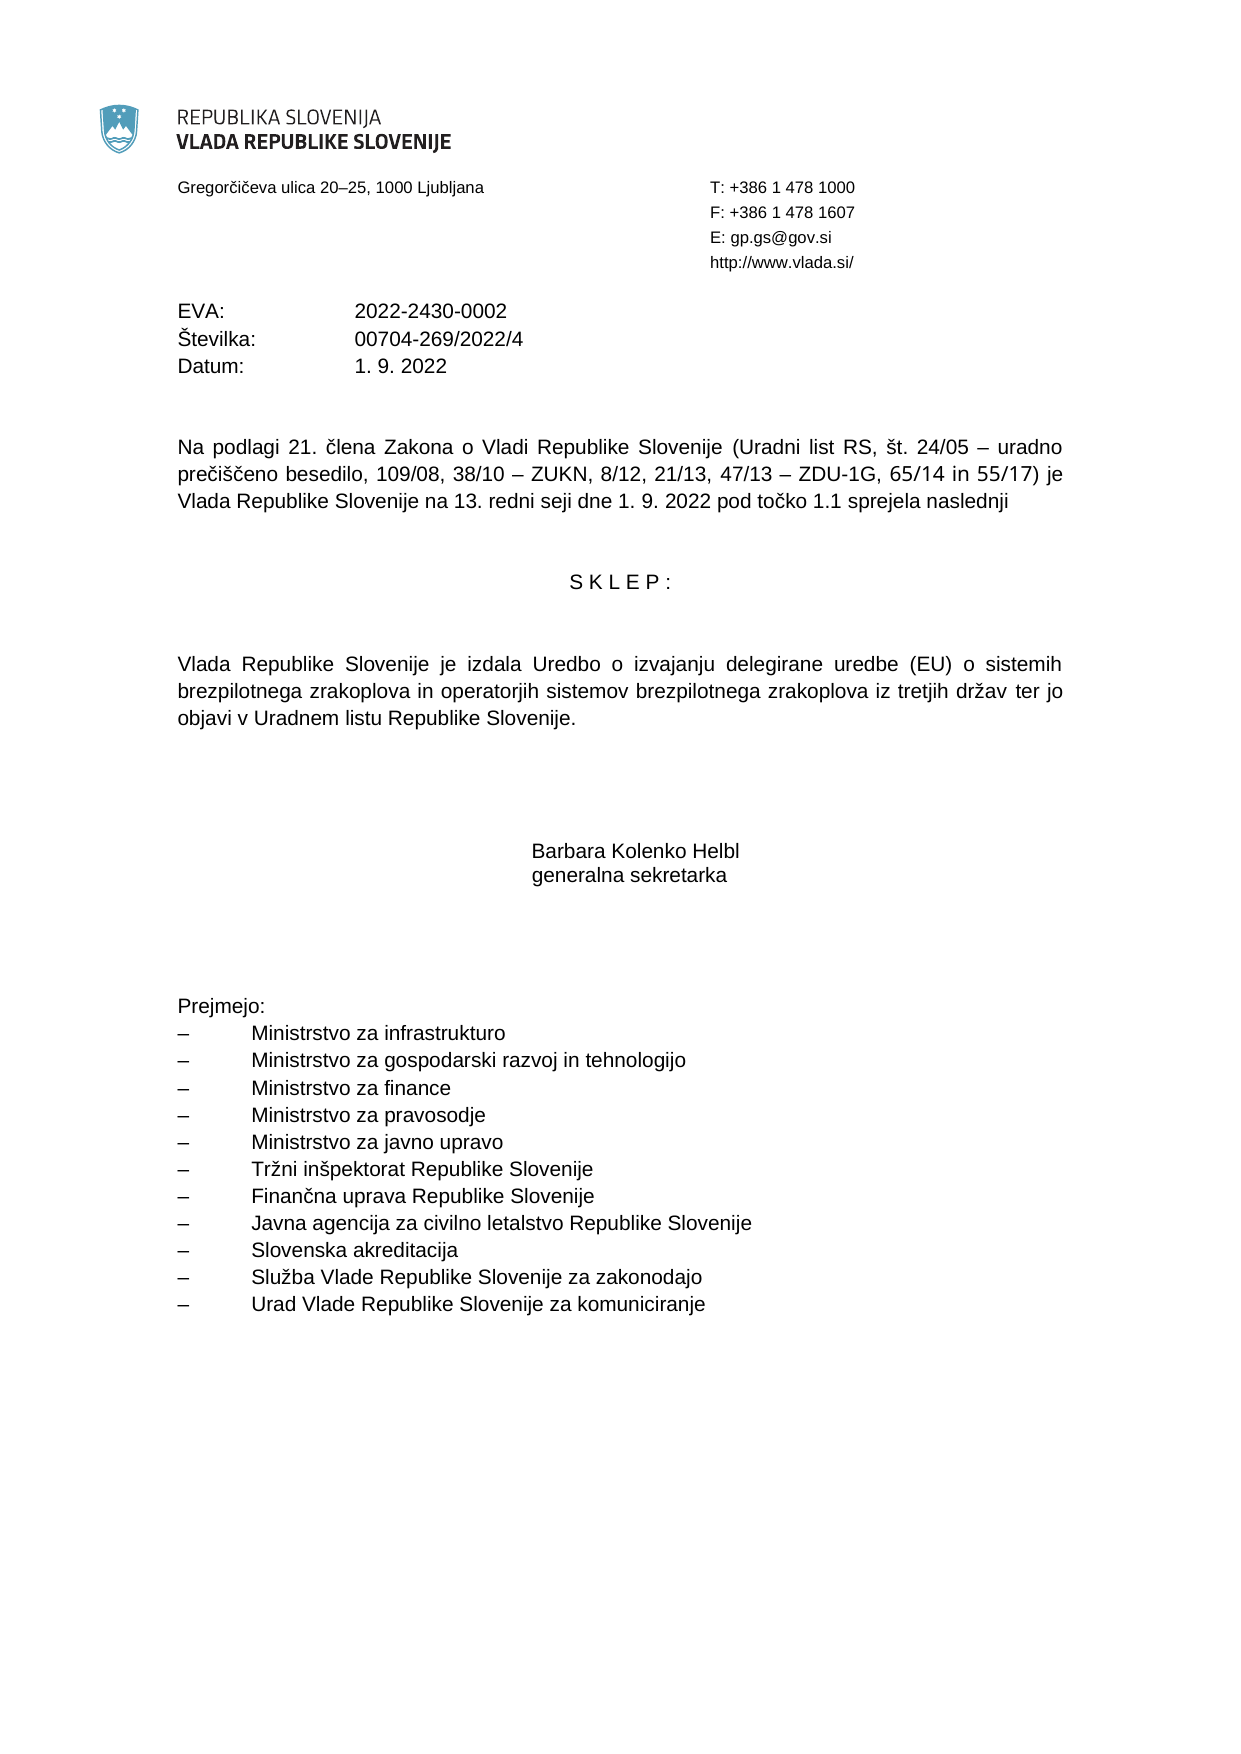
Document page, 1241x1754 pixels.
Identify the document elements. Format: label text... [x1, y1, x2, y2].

text Barbara Kolenko Helbl [531, 839, 1063, 863]
list Tržni inšpektorat Republike Slovenije [177, 1154, 1063, 1182]
list Ministrstvo za infrastrukturo [177, 1019, 1063, 1046]
text Prejmejo: [177, 992, 1063, 1019]
text generalna sekretarka [532, 863, 1063, 887]
text Vlada Republike Slovenije je izdala Uredbo o izvajanju delegirane uredbe (EU) o sistemih brezpilotnega zrakoplova in operatorjih sistemov brezpilotnega zrakoplova iz tretjih držav ter jo objavi v Uradnem listu Republike Slovenije. [177, 649, 1063, 731]
list Urad Vlade Republike Slovenije za komuniciranje [177, 1290, 1063, 1317]
list Služba Vlade Republike Slovenije za zakonodajo [177, 1263, 1063, 1290]
text Datum: 1. 9. 2022 [177, 351, 1063, 378]
list Ministrstvo za pravosodje [177, 1100, 1063, 1127]
text Številka: 00704-269/2022/4 [177, 324, 1063, 351]
list Finančna uprava Republike Slovenije [177, 1182, 1063, 1209]
list Slovenska akreditacija [177, 1236, 1063, 1263]
list Ministrstvo za javno upravo [177, 1127, 1063, 1154]
text S K L E P : [177, 568, 1063, 595]
list Javna agencija za civilno letalstvo Republike Slovenije [177, 1209, 1063, 1236]
list Ministrstvo za gospodarski razvoj in tehnologijo [177, 1046, 1063, 1073]
text Na podlagi 21. člena Zakona o Vladi Republike Slovenije (Uradni list RS, št. 24/05 – uradno prečiščeno besedilo, 109/08, 38/10 – ZUKN, 8/12, 21/13, 47/13 – ZDU-1G, 65/14 in 55/17) je Vlada Republike Slovenije na 13. redni seji dne 1. 9. 2022 pod točko 1.1 sprejela naslednji [177, 433, 1063, 514]
text EVA: 2022-2430-0002 [177, 297, 1063, 324]
list Ministrstvo za finance [177, 1073, 1063, 1100]
